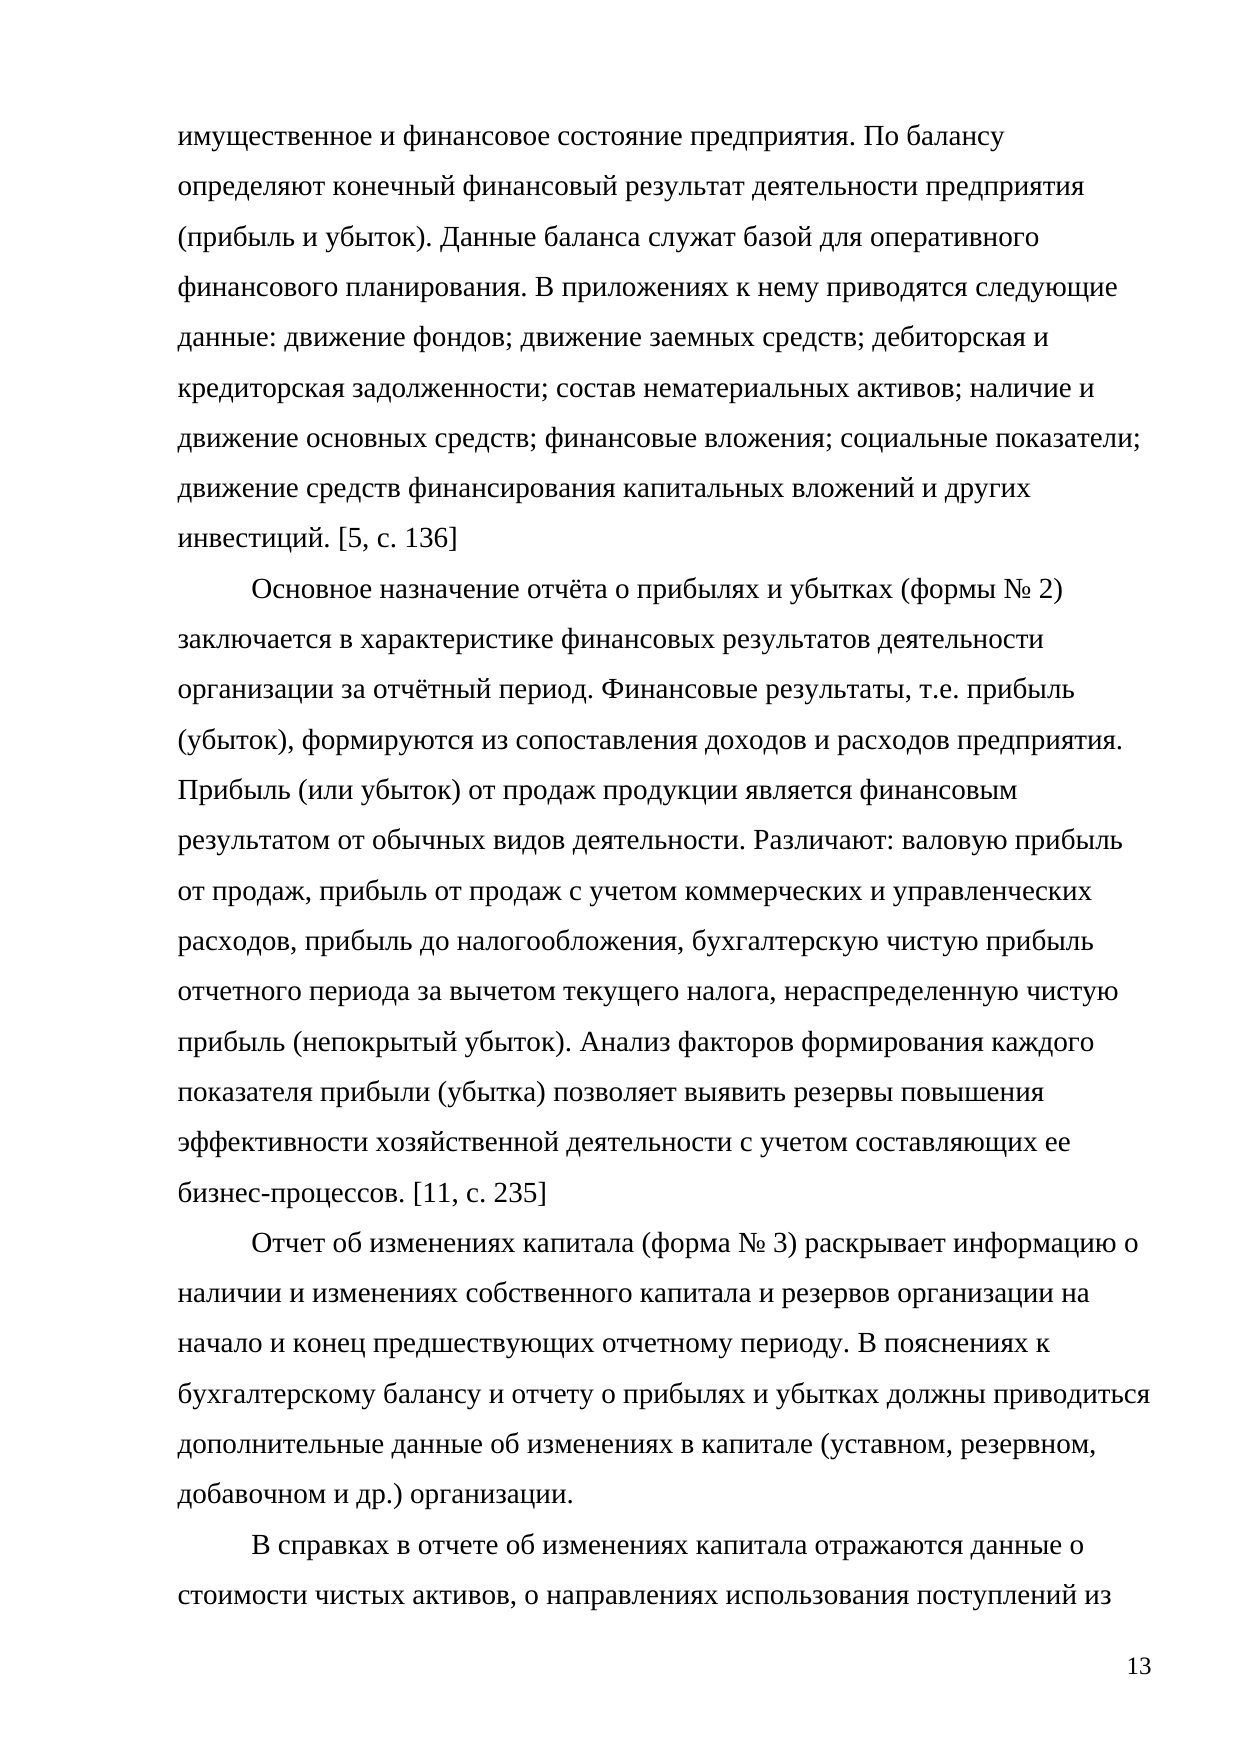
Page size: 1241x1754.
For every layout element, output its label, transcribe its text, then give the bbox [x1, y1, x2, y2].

text Отчет об изменениях капитала (форма № 3) раскрывает информацию о наличии и изменениях собственного капитала и резервов организации на начало и конец предшествующих отчетному периоду. В пояснениях к бухгалтерскому балансу и отчету о прибылях и убытках должны приводиться дополнительные данные об изменениях в капитале (уставном, резервном, добавочном и др.) организации. [177, 1225, 1152, 1510]
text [177, 1527, 1152, 1611]
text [177, 118, 1152, 554]
text Основное назначение отчёта о прибылях и убытках (формы № 2) заключается в характеристике финансовых результатов деятельности организации за отчётный период. Финансовые результаты, т.е. прибыль (убыток), формируются из сопоставления доходов и расходов предприятия. Прибыль (или убыток) от продаж продукции является финансовым результатом от обычных видов деятельности. Различают: валовую прибыль от продаж, прибыль от продаж с учетом коммерческих и управленческих расходов, прибыль до налогообложения, бухгалтерскую чистую прибыль отчетного периода за вычетом текущего налога, нераспределенную чистую прибыль (непокрытый убыток). Анализ факторов формирования каждого показателя прибыли (убытка) позволяет выявить резервы повышения эффективности хозяйственной деятельности с учетом составляющих ее бизнес-процессов. [11, с. 235] [177, 571, 1152, 1208]
